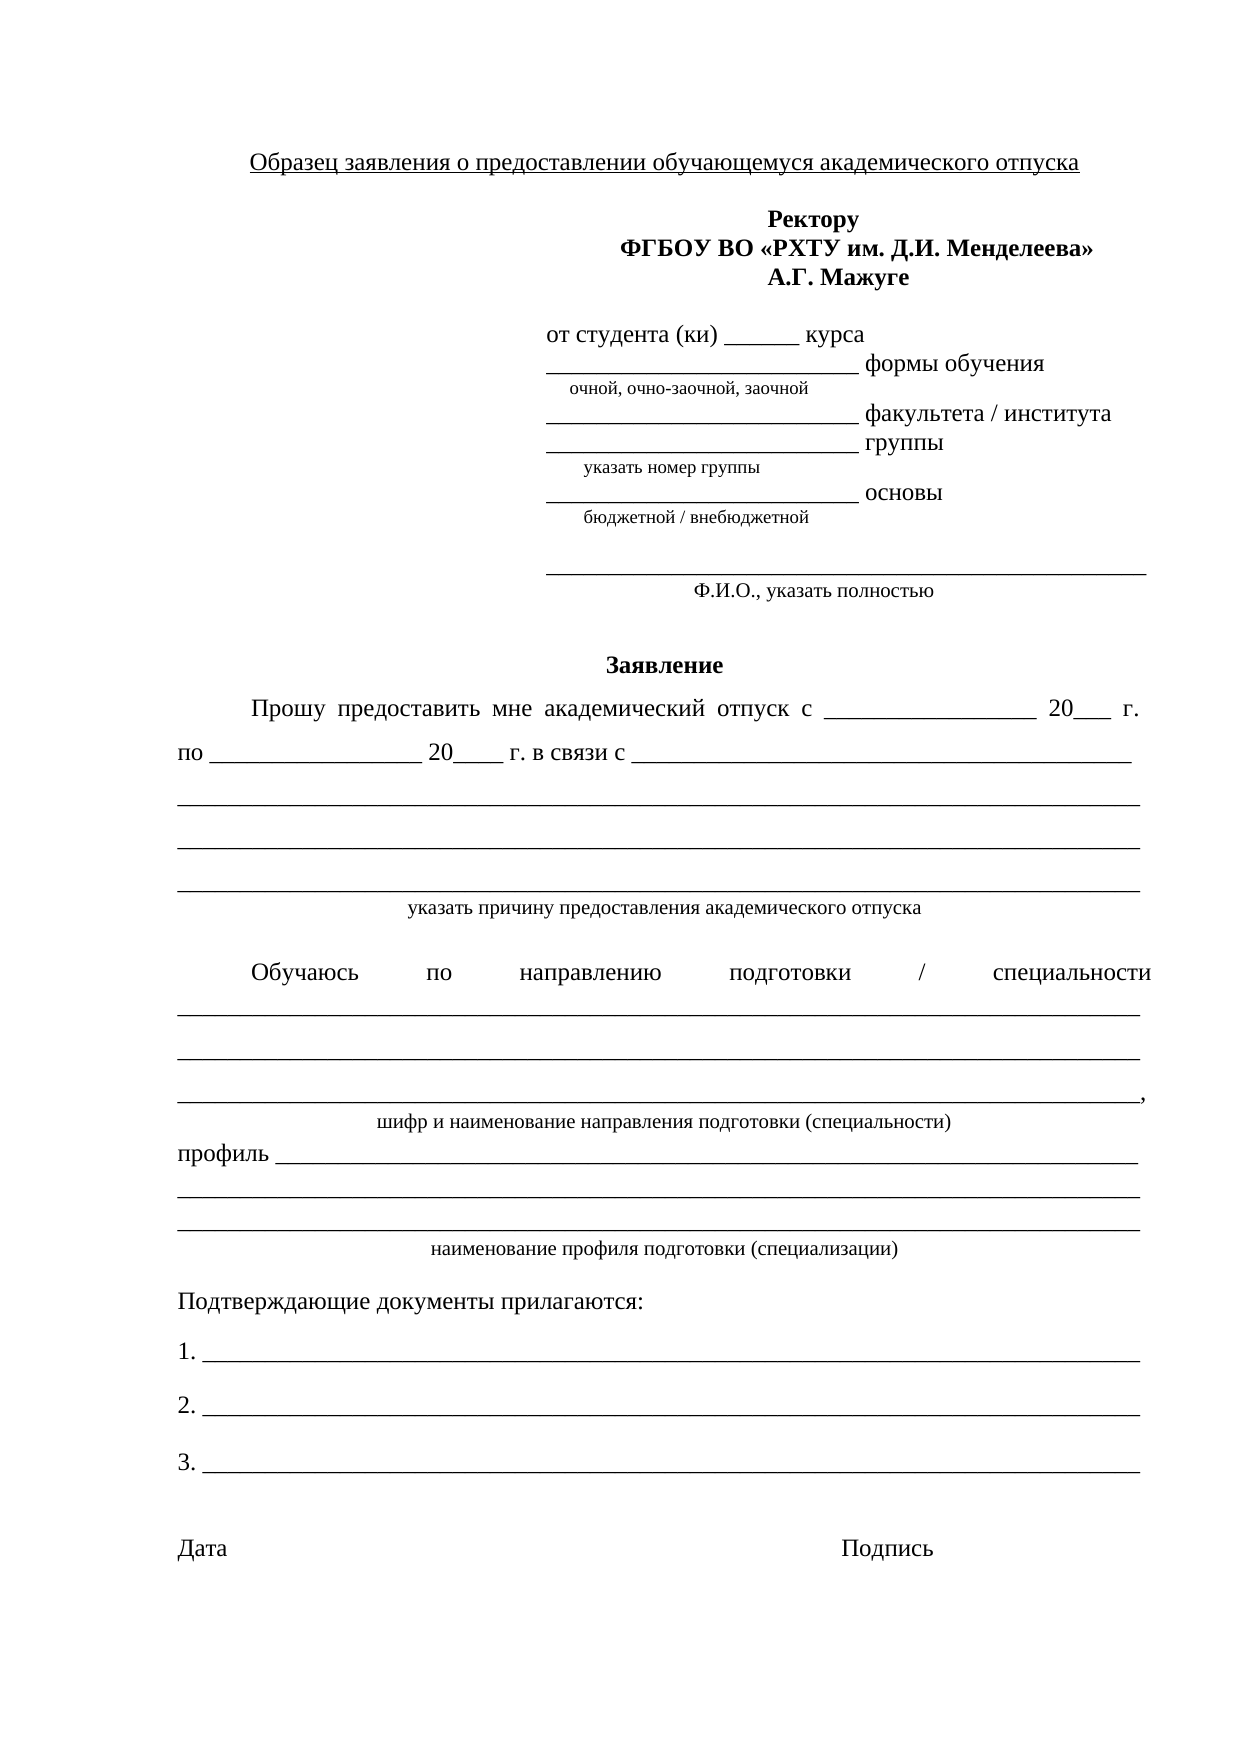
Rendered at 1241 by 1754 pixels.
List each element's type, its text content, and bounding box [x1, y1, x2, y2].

text шифр и наименование направления подготовки (специальности) [177, 1107, 1151, 1134]
text _________________________ группы [177, 427, 1152, 456]
text Дата Подпись [177, 1533, 1152, 1562]
text _____________________________________________________________________________ [177, 780, 1141, 808]
text бюджетной / внебюджетной [177, 506, 1152, 528]
text _____________________________________________________________________________ [177, 823, 1141, 852]
text Образец заявления о предоставлении обучающемуся академического отпуска [177, 147, 1152, 176]
text _________________________ факультета / института [177, 398, 1152, 427]
text _____________________________________________________________________________ [177, 866, 1141, 895]
text Ф.И.О., указать полностью [177, 578, 1152, 602]
text _____________________________________________________________________________ [177, 1202, 1152, 1235]
text 2. ___________________________________________________________________________ [177, 1390, 1152, 1418]
text А.Г. Мажуге [177, 262, 1152, 291]
text указать номер группы [177, 456, 1152, 477]
text очной, очно-заочной, заочной [177, 377, 1152, 398]
text указать причину предоставления академического отпуска [177, 895, 1152, 919]
text Прошу предоставить мне академический отпуск с _________________ 20___ г. по _________________ 20____ г. в связи с ________________________________________ [177, 693, 1152, 765]
text профиль _____________________________________________________________________ [177, 1134, 1152, 1168]
text Ректору [177, 204, 1152, 233]
text наименование профиля подготовки (специализации) [177, 1235, 1152, 1259]
text ________________________________________________ [177, 549, 1152, 578]
text 1. ___________________________________________________________________________ [177, 1340, 1152, 1365]
text _________________________ формы обучения [177, 348, 1152, 377]
text Заявление [177, 650, 1152, 679]
text Подтверждающие документы прилагаются: [177, 1286, 1152, 1315]
text _____________________________________________________________________________ [177, 1168, 1152, 1202]
text _____________________________________________________________________________ [177, 1030, 1152, 1064]
text Обучаюсь по направлению подготовки / специальности _____________________________________________________________________________ [177, 953, 1152, 1021]
text _________________________ основы [177, 477, 1152, 506]
text _____________________________________________________________________________, [177, 1073, 1152, 1107]
text 3. ___________________________________________________________________________ [177, 1447, 1152, 1476]
text ФГБОУ ВО «РХТУ им. Д.И. Менделеева» [177, 233, 1152, 262]
text от студента (ки) ______ курса [177, 319, 1152, 348]
